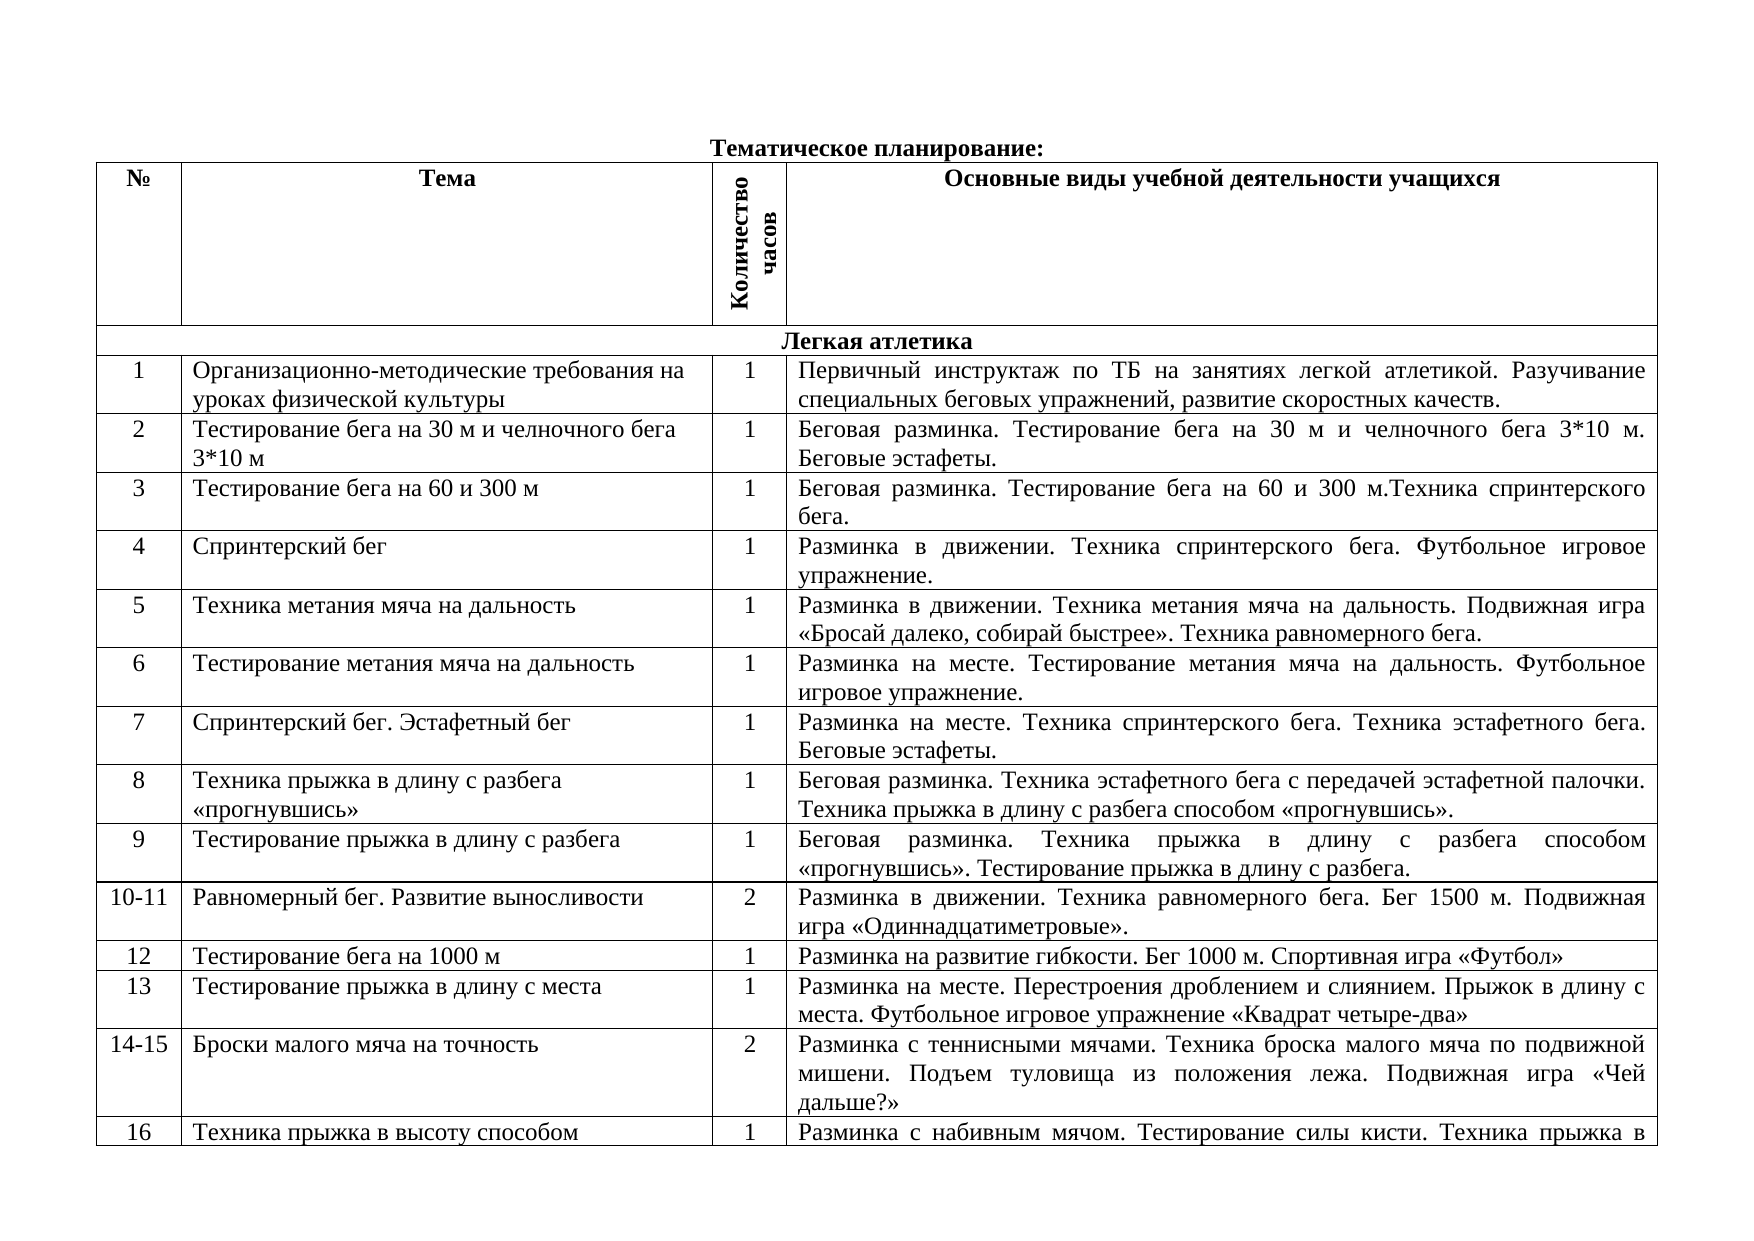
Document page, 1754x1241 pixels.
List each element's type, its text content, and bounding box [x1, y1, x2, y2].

table_cell Беговая разминка. Техника эстафетного бега с передачей эстафетной палочки. Техника прыжка в длину с разбега способом «прогнувшись». [787, 765, 1657, 823]
table_cell 2 [97, 414, 181, 472]
table_cell 1 [97, 356, 181, 413]
text Тематическое планирование: [118, 133, 1636, 162]
table_cell Спринтерский бег. Эстафетный бег [182, 707, 712, 764]
table_cell 2 [713, 883, 786, 940]
table_cell Беговая разминка. Тестирование бега на 60 и 300 м.Техника спринтерского бега. [787, 473, 1657, 530]
table_cell Организационно-методические требования на уроках физической культуры [182, 356, 712, 413]
table_cell Разминка в движении. Техника равномерного бега. Бег 1500 м. Подвижная игра «Одиннадцатиметровые». [787, 883, 1657, 940]
table_cell Первичный инструктаж по ТБ на занятиях легкой атлетикой. Разучивание специальных беговых упражнений, развитие скоростных качеств. [787, 356, 1657, 413]
table_cell 13 [97, 971, 181, 1028]
table_cell Разминка на месте. Тестирование метания мяча на дальность. Футбольное игровое упражнение. [787, 648, 1657, 706]
table_cell Тестирование бега на 30 м и челночного бега 3*10 м [182, 414, 712, 472]
table_cell Беговая разминка. Техника прыжка в длину с разбега способом «прогнувшись». Тестирование прыжка в длину с разбега. [787, 824, 1657, 881]
table_cell 1 [713, 707, 786, 764]
table_cell 2 [713, 1029, 786, 1116]
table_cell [787, 1117, 1657, 1145]
table_cell 1 [713, 356, 786, 413]
table_header Тема [182, 163, 712, 325]
table_cell 12 [97, 941, 181, 970]
table_cell Тестирование прыжка в длину с места [182, 971, 712, 1028]
table_cell Тестирование прыжка в длину с разбега [182, 824, 712, 881]
table_cell 6 [97, 648, 181, 706]
table_cell Равномерный бег. Развитие выносливости [182, 883, 712, 940]
table_cell 1 [713, 531, 786, 589]
table_cell 16 [97, 1117, 181, 1145]
table_cell 5 [97, 590, 181, 647]
table_cell 4 [97, 531, 181, 589]
table_cell 7 [97, 707, 181, 764]
table_cell Тестирование метания мяча на дальность [182, 648, 712, 706]
table_cell Спринтерский бег [182, 531, 712, 589]
table_cell 1 [713, 473, 786, 530]
table_cell Разминка на месте. Техника спринтерского бега. Техника эстафетного бега. Беговые эстафеты. [787, 707, 1657, 764]
table_cell 1 [713, 765, 786, 823]
table_header № [97, 163, 181, 325]
table_cell Броски малого мяча на точность [182, 1029, 712, 1116]
table_cell Техника метания мяча на дальность [182, 590, 712, 647]
table_header Количество часов [713, 163, 786, 325]
table_cell 3 [97, 473, 181, 530]
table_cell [182, 1117, 712, 1145]
table_cell Тестирование бега на 1000 м [182, 941, 712, 970]
table_cell 1 [713, 941, 786, 970]
table_cell 1 [713, 414, 786, 472]
table_cell Разминка в движении. Техника спринтерского бега. Футбольное игровое упражнение. [787, 531, 1657, 589]
table_cell Техника прыжка в длину с разбега «прогнувшись» [182, 765, 712, 823]
table_cell Разминка с теннисными мячами. Техника броска малого мяча по подвижной мишени. Подъем туловища из положения лежа. Подвижная игра «Чей дальше?» [787, 1029, 1657, 1116]
table_cell 9 [97, 824, 181, 881]
table_cell 10-11 [97, 883, 181, 940]
table_cell Разминка в движении. Техника метания мяча на дальность. Подвижная игра «Бросай далеко, собирай быстрее». Техника равномерного бега. [787, 590, 1657, 647]
table_cell 1 [713, 1117, 786, 1145]
table_cell Разминка на месте. Перестроения дроблением и слиянием. Прыжок в длину с места. Футбольное игровое упражнение «Квадрат четыре-два» [787, 971, 1657, 1028]
table_cell 1 [713, 824, 786, 881]
table_cell 1 [713, 971, 786, 1028]
table_cell Тестирование бега на 60 и 300 м [182, 473, 712, 530]
table_cell Разминка на развитие гибкости. Бег 1000 м. Спортивная игра «Футбол» [787, 941, 1657, 970]
table_cell 14-15 [97, 1029, 181, 1116]
table_cell Беговая разминка. Тестирование бега на 30 м и челночного бега 3*10 м. Беговые эстафеты. [787, 414, 1657, 472]
table_cell 1 [713, 590, 786, 647]
table_cell 1 [713, 648, 786, 706]
table_cell 8 [97, 765, 181, 823]
table_cell Легкая атлетика [97, 326, 1657, 354]
table_header Основные виды учебной деятельности учащихся [787, 163, 1657, 325]
